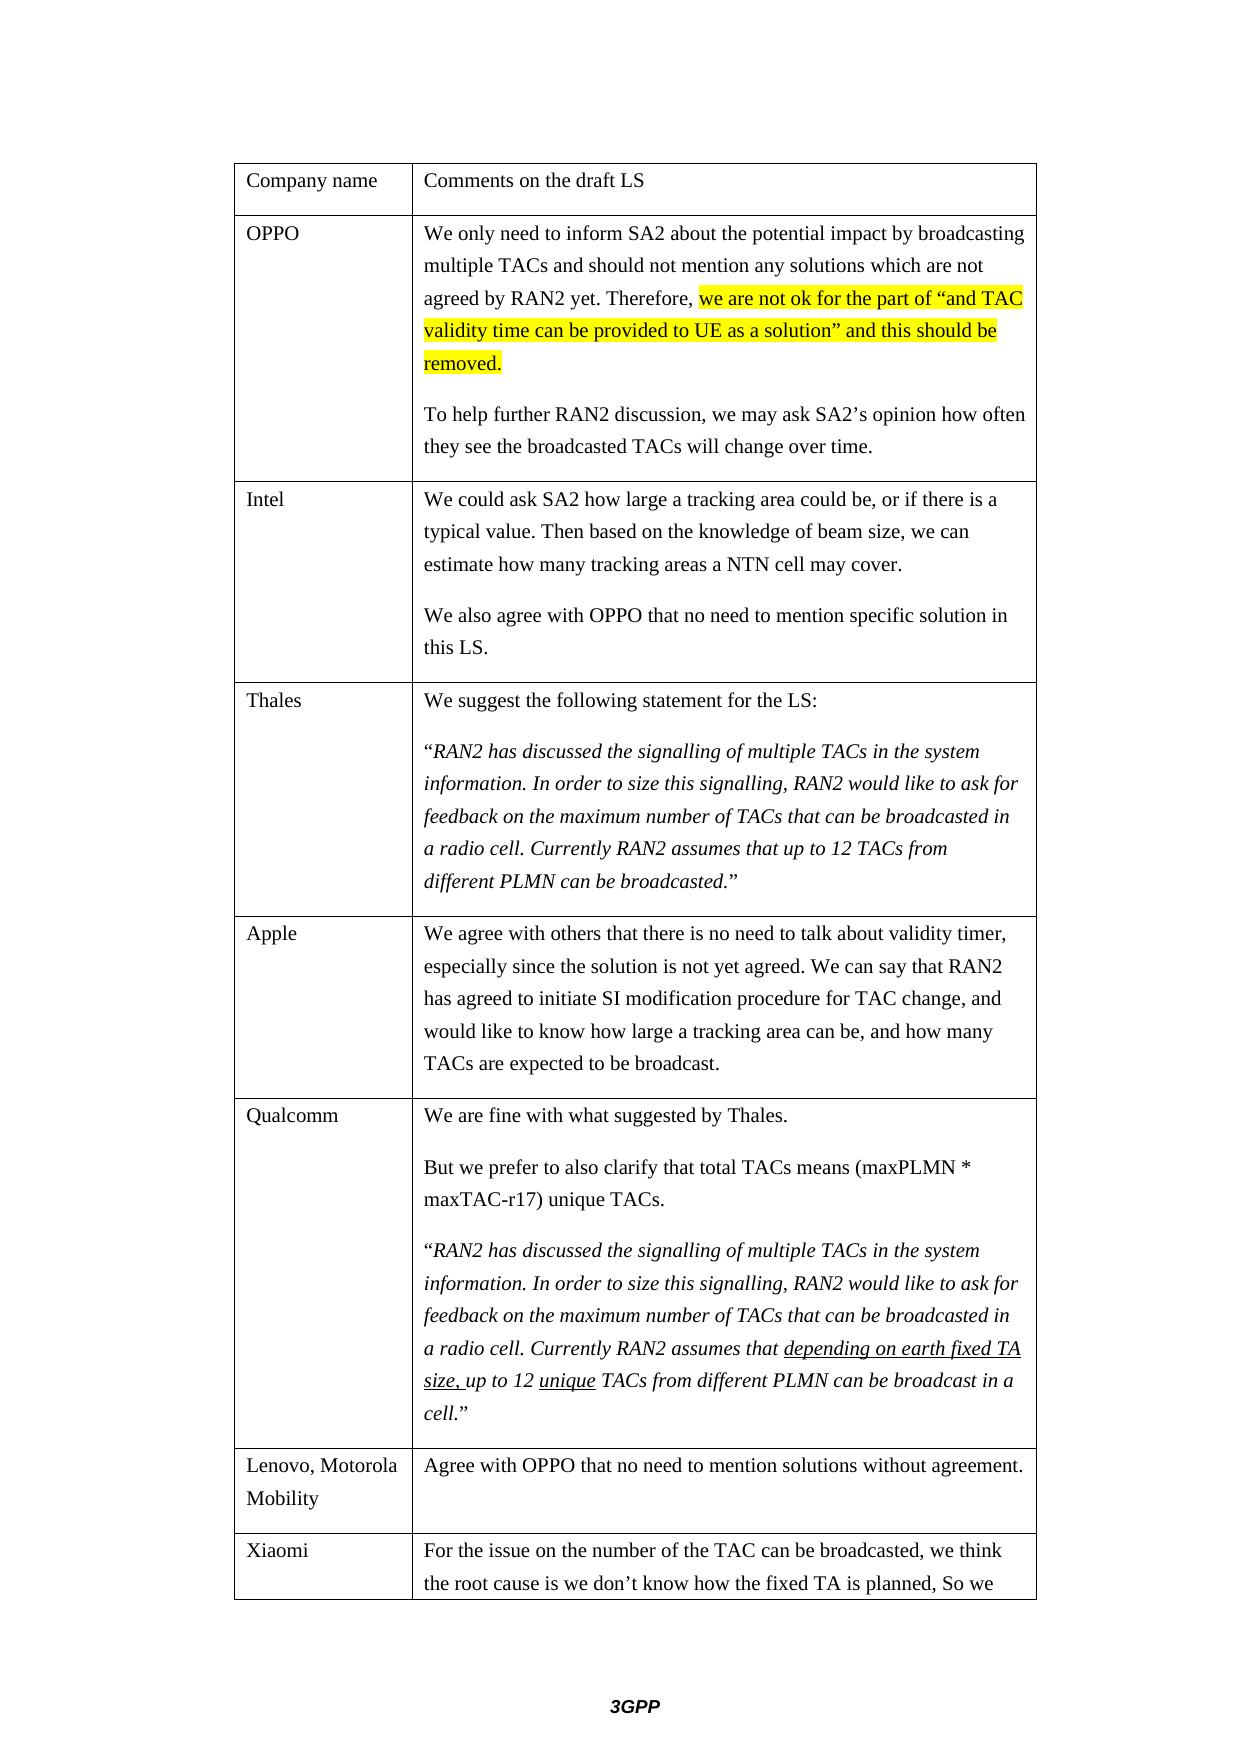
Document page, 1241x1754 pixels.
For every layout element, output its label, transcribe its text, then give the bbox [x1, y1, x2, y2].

table_cell We agree with others that there is no need to talk about validity timer, especially since the solution is not yet agreed. We can say that RAN2 has agreed to initiate SI modification procedure for TAC change, and would like to know how large a tracking area can be, and how many TACs are expected to be broadcast. [413, 917, 1036, 1098]
table_header Company name [235, 164, 412, 215]
table_cell Apple [235, 917, 412, 1098]
table_cell Lenovo, Motorola Mobility [235, 1449, 412, 1533]
table_cell Xiaomi [235, 1534, 412, 1599]
table_cell We could ask SA2 how large a tracking area could be, or if there is a typical value. Then based on the knowledge of beam size, we can estimate how many tracking areas a NTN cell may cover. We also agree with OPPO that no need to mention specific solution in this LS. [413, 482, 1036, 682]
table_cell Agree with OPPO that no need to mention solutions without agreement. [413, 1449, 1036, 1533]
table_cell We only need to inform SA2 about the potential impact by broadcasting multiple TACs and should not mention any solutions which are not agreed by RAN2 yet. Therefore, we are not ok for the part of “and TAC validity time can be provided to UE as a solution” and this should be removed. To help further RAN2 discussion, we may ask SA2’s opinion how often they see the broadcasted TACs will change over time. [413, 216, 1036, 481]
table_cell OPPO [235, 216, 412, 481]
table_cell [413, 1534, 1036, 1599]
table_header Comments on the draft LS [413, 164, 1036, 215]
table_cell Intel [235, 482, 412, 682]
table_cell Qualcomm [235, 1099, 412, 1448]
table_cell Thales [235, 683, 412, 916]
table_cell We are fine with what suggested by Thales. But we prefer to also clarify that total TACs means (maxPLMN * maxTAC-r17) unique TACs. “RAN2 has discussed the signalling of multiple TACs in the system information. In order to size this signalling, RAN2 would like to ask for feedback on the maximum number of TACs that can be broadcasted in a radio cell. Currently RAN2 assumes that depending on earth fixed TA size, up to 12 unique TACs from different PLMN can be broadcast in a cell.” [413, 1099, 1036, 1448]
table_cell We suggest the following statement for the LS: “RAN2 has discussed the signalling of multiple TACs in the system information. In order to size this signalling, RAN2 would like to ask for feedback on the maximum number of TACs that can be broadcasted in a radio cell. Currently RAN2 assumes that up to 12 TACs from different PLMN can be broadcasted.” [413, 683, 1036, 916]
